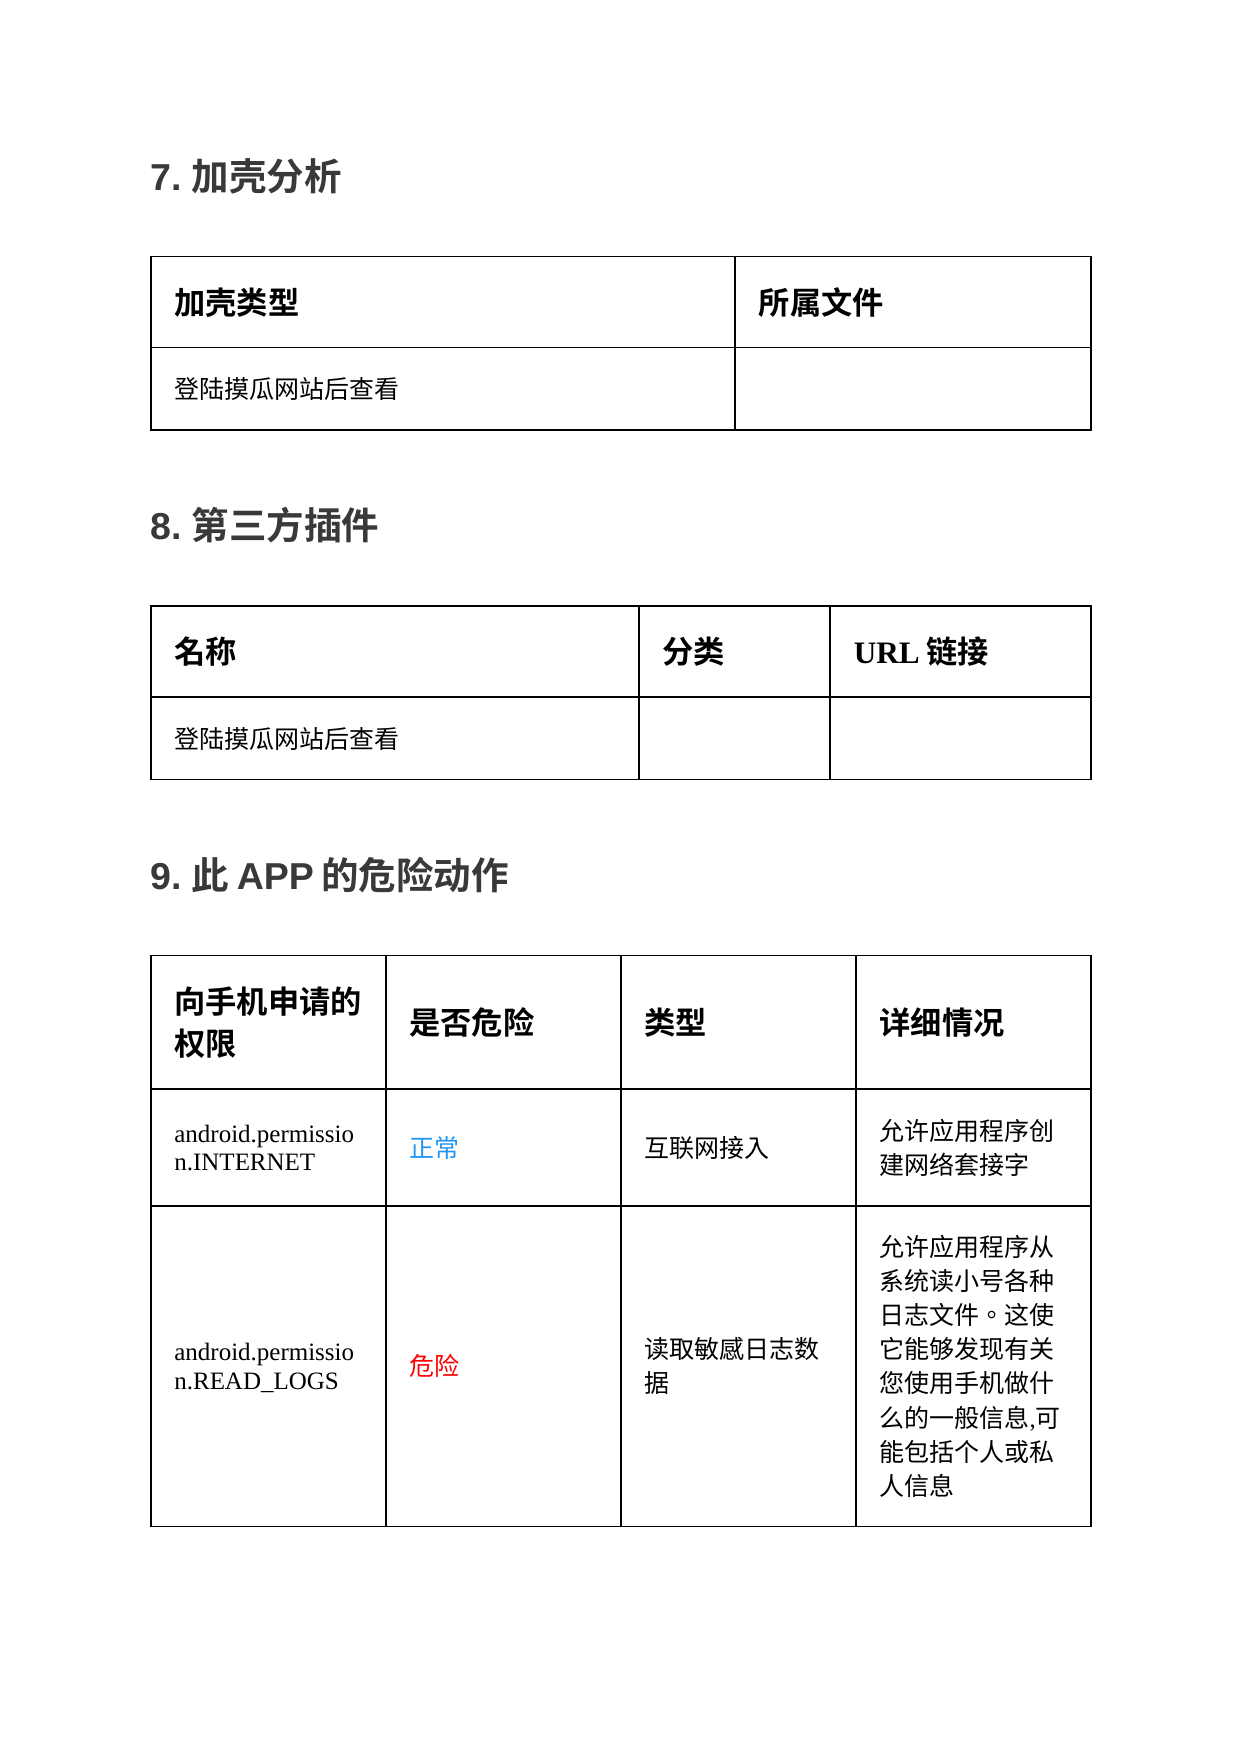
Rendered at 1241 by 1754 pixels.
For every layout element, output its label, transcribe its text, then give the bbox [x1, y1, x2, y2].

table_header 名称 [152, 607, 638, 696]
table_header 类型 [622, 956, 855, 1088]
table_header 详细情况 [857, 956, 1090, 1088]
subtitle 8. 第三方插件 [150, 499, 1090, 551]
table_cell 允许应用程序从系统读小号各种日志文件。这使它能够发现有关您使用手机做什么的一般信息,可能包括个人或私人信息 [857, 1207, 1090, 1526]
table_header 所属文件 [736, 257, 1090, 347]
table_cell 登陆摸瓜网站后查看 [152, 348, 734, 429]
table_cell android.permission.READ_LOGS [152, 1207, 385, 1526]
subtitle 9. 此APP的危险动作 [150, 849, 1090, 900]
table_cell [640, 698, 829, 779]
table_cell 互联网接入 [622, 1090, 855, 1205]
table_cell 允许应用程序创建网络套接字 [857, 1090, 1090, 1205]
table_header 是否危险 [387, 956, 620, 1088]
table_cell [736, 348, 1090, 429]
table_cell 正常 [387, 1090, 620, 1205]
table_cell 登陆摸瓜网站后查看 [152, 698, 638, 779]
table_header URL链接 [831, 607, 1090, 696]
table_cell 读取敏感日志数据 [622, 1207, 855, 1526]
subtitle 7. 加壳分析 [150, 150, 1090, 201]
table_cell android.permission.INTERNET [152, 1090, 385, 1205]
table_cell [831, 698, 1090, 779]
table_header 向手机申请的权限 [152, 956, 385, 1088]
table_header 分类 [640, 607, 829, 696]
table_cell 危险 [387, 1207, 620, 1526]
table_header 加壳类型 [152, 257, 734, 347]
